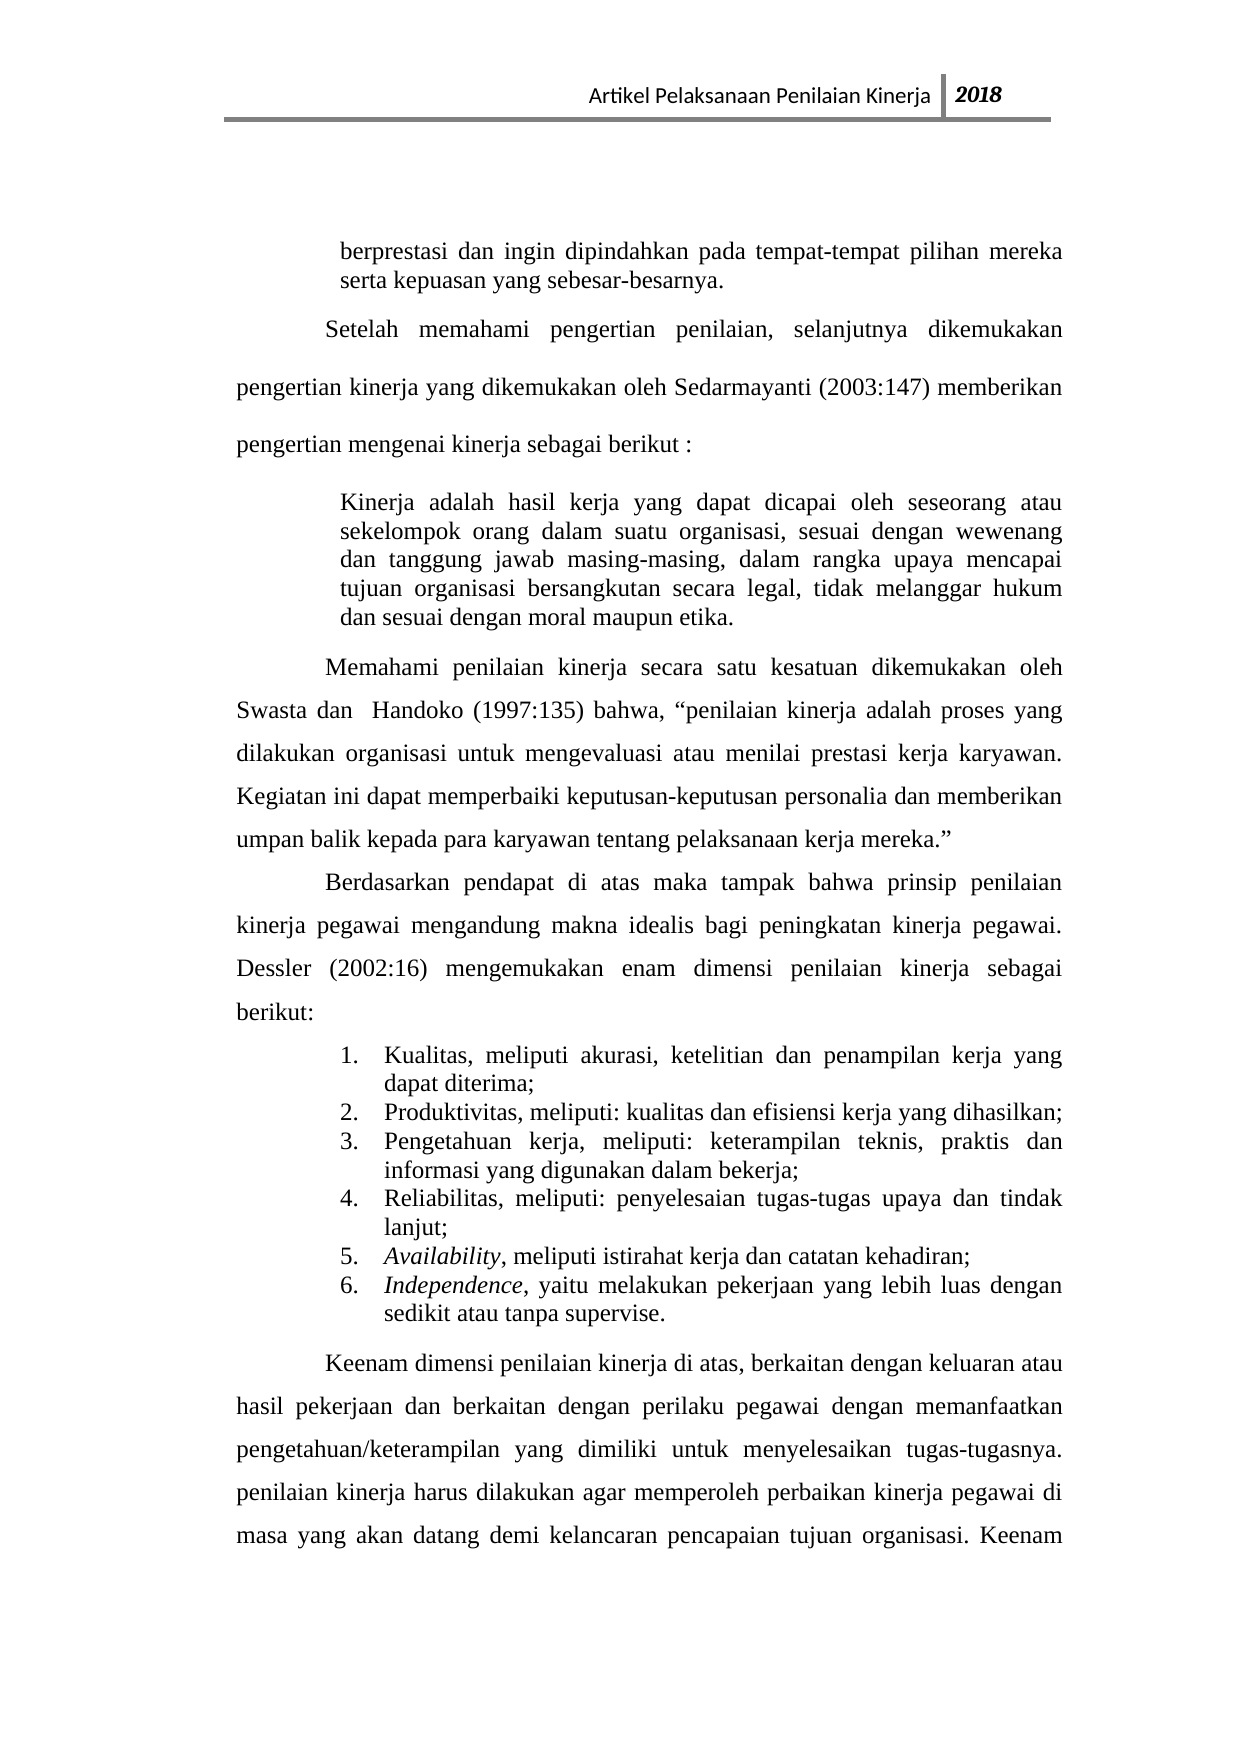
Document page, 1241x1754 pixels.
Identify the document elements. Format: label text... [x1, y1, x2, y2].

list Independence, yaitu melakukan pekerjaan yang lebih luas dengan sedikit atau tanpa supervise. [340, 1270, 1063, 1327]
text Setelah memahami pengertian penilaian, selanjutnya dikemukakan pengertian kinerja yang dikemukakan oleh Sedarmayanti (2003:147) memberikan pengertian mengenai kinerja sebagai berikut : [236, 314, 1063, 458]
list Memahami penilaian kinerja secara satu kesatuan dikemukakan oleh Swasta dan Handoko (1997:135) bahwa, “penilaian kinerja adalah proses yang dilakukan organisasi untuk mengevaluasi atau menilai prestasi kerja karyawan. Kegiatan ini dapat memperbaiki keputusan-keputusan personalia dan memberikan umpan balik kepada para karyawan tentang pelaksanaan kerja mereka.” [236, 652, 1063, 853]
text Kinerja adalah hasil kerja yang dapat dicapai oleh seseorang atau sekelompok orang dalam suatu organisasi, sesuai dengan wewenang dan tanggung jawab masing-masing, dalam rangka upaya mencapai tujuan organisasi bersangkutan secara legal, tidak melanggar hukum dan sesuai dengan moral maupun etika. [340, 487, 1063, 631]
list Produktivitas, meliputi: kualitas dan efisiensi kerja yang dihasilkan; [340, 1097, 1063, 1126]
list Availability, meliputi istirahat kerja dan catatan kehadiran; [340, 1241, 1063, 1270]
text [340, 236, 1063, 294]
list Kualitas, meliputi akurasi, ketelitian dan penampilan kerja yang dapat diterima; [340, 1040, 1063, 1097]
list Pengetahuan kerja, meliputi: keterampilan teknis, praktis dan informasi yang digunakan dalam bekerja; [340, 1126, 1063, 1183]
list Berdasarkan pendapat di atas maka tampak bahwa prinsip penilaian kinerja pegawai mengandung makna idealis bagi peningkatan kinerja pegawai. Dessler (2002:16) mengemukakan enam dimensi penilaian kinerja sebagai berikut: [236, 867, 1063, 1025]
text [236, 1348, 1063, 1549]
list Reliabilitas, meliputi: penyelesaian tugas-tugas upaya dan tindak lanjut; [340, 1183, 1063, 1241]
